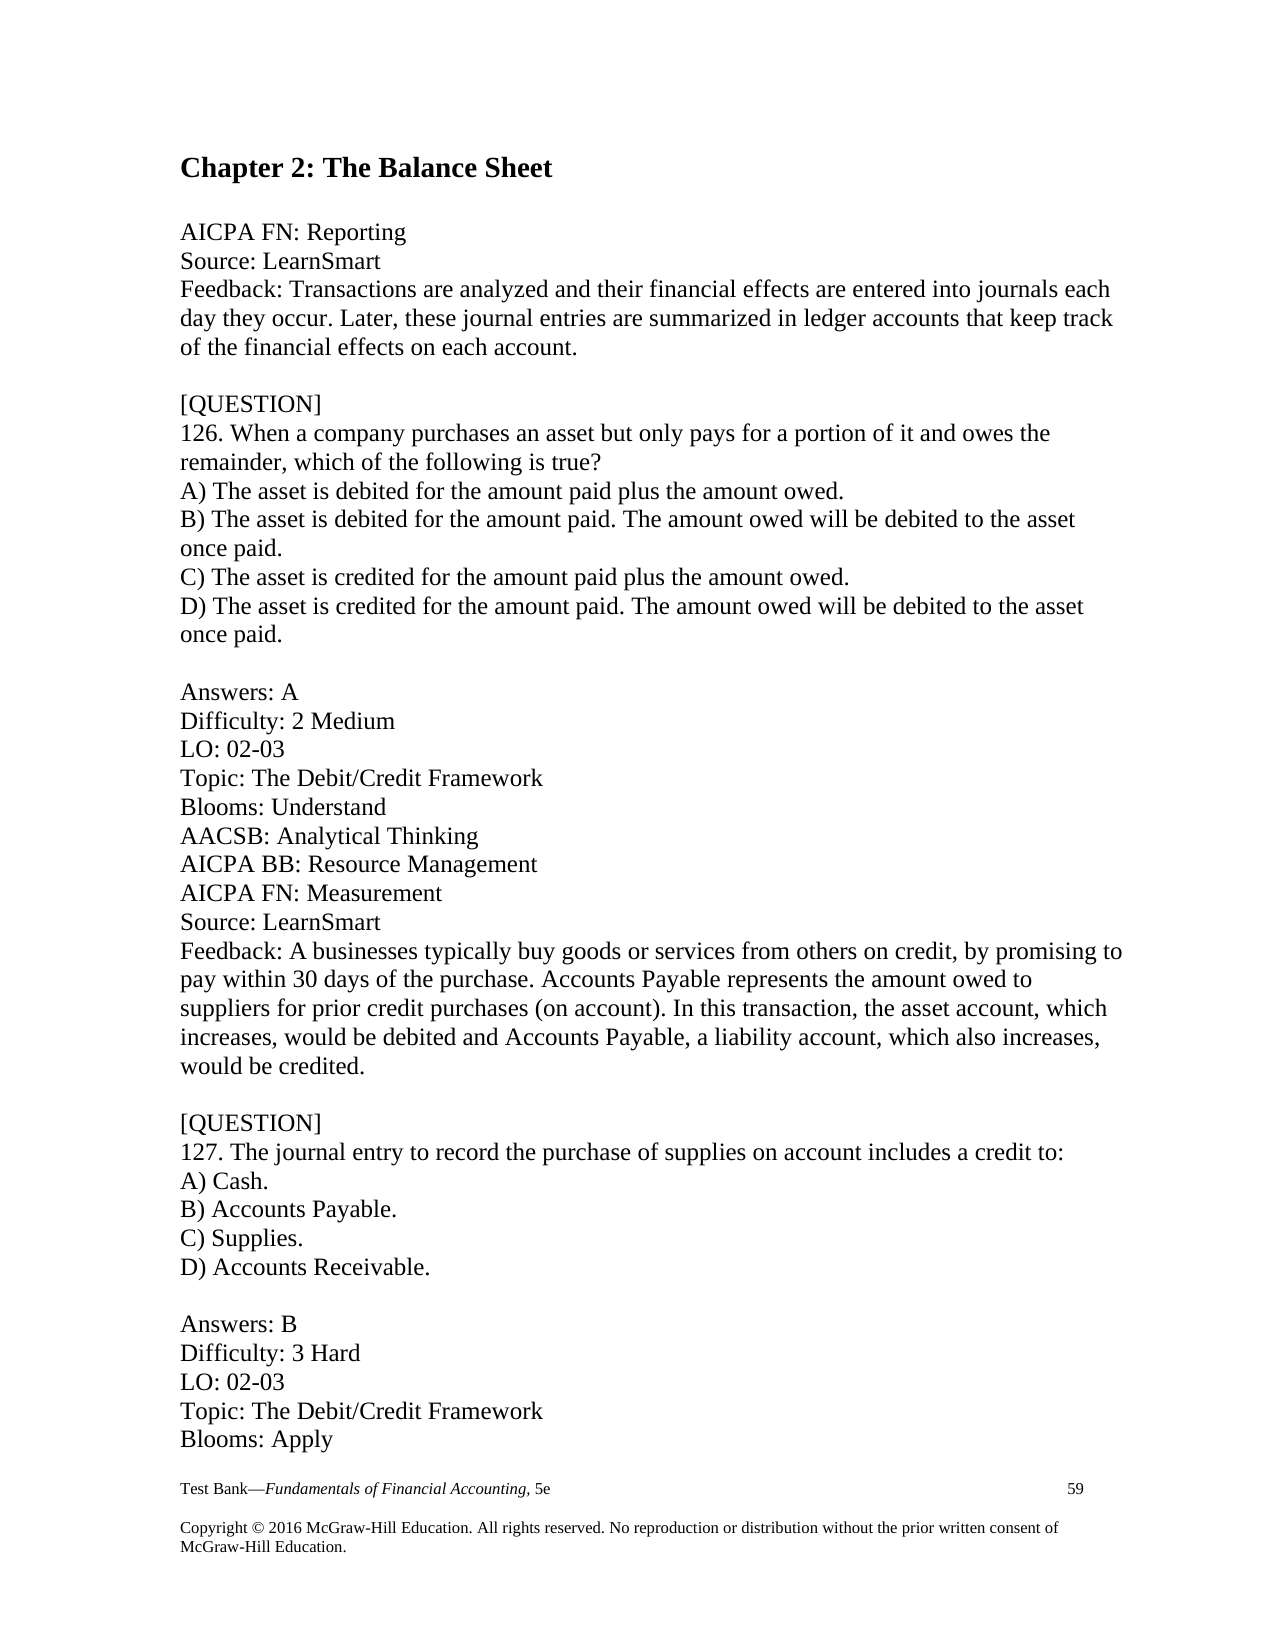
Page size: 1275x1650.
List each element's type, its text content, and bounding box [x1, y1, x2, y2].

text AICPA BB: Resource Management [180, 849, 1125, 878]
text Blooms: Understand [180, 792, 1125, 821]
text Feedback: A businesses typically buy goods or services from others on credit, by promising to pay within 30 days of the purchase. Accounts Payable represents the amount owed to suppliers for prior credit purchases (on account). In this transaction, the asset account, which increases, would be debited and Accounts Payable, a liability account, which also increases, would be credited. [180, 936, 1125, 1079]
text Answers: A [180, 677, 1125, 706]
text [QUESTION] [180, 389, 1125, 418]
text Source: LearnSmart [180, 246, 1125, 274]
text A) Cash. [180, 1166, 1125, 1194]
text B) Accounts Payable. [180, 1194, 1125, 1223]
text AACSB: Analytical Thinking [180, 821, 1125, 849]
text LO: 02-03 [180, 734, 1125, 763]
text Source: LearnSmart [180, 907, 1125, 936]
text Topic: The Debit/Credit Framework [180, 763, 1125, 792]
text Difficulty: 2 Medium [180, 706, 1125, 734]
text Feedback: Transactions are analyzed and their financial effects are entered into journals each day they occur. Later, these journal entries are summarized in ledger accounts that keep track of the financial effects on each account. [180, 274, 1125, 361]
text D) The asset is credited for the amount paid. The amount owed will be debited to the asset once paid. [180, 591, 1125, 648]
text Blooms: Apply [180, 1424, 1125, 1453]
text AICPA FN: Measurement [180, 878, 1125, 907]
text C) The asset is credited for the amount paid plus the amount owed. [180, 562, 1125, 591]
text C) Supplies. [180, 1223, 1125, 1252]
text [QUESTION] [180, 1108, 1125, 1137]
text 127. The journal entry to record the purchase of supplies on account includes a credit to: [180, 1137, 1125, 1166]
text D) Accounts Receivable. [180, 1252, 1125, 1281]
text Difficulty: 3 Hard [180, 1338, 1125, 1367]
text Answers: B [180, 1309, 1125, 1338]
text 126. When a company purchases an asset but only pays for a portion of it and owes the remainder, which of the following is true? [180, 418, 1125, 476]
text Topic: The Debit/Credit Framework [180, 1396, 1125, 1424]
text B) The asset is debited for the amount paid. The amount owed will be debited to the asset once paid. [180, 504, 1125, 562]
text A) The asset is debited for the amount paid plus the amount owed. [180, 476, 1125, 504]
text AICPA FN: Reporting [180, 217, 1125, 246]
text LO: 02-03 [180, 1367, 1125, 1396]
